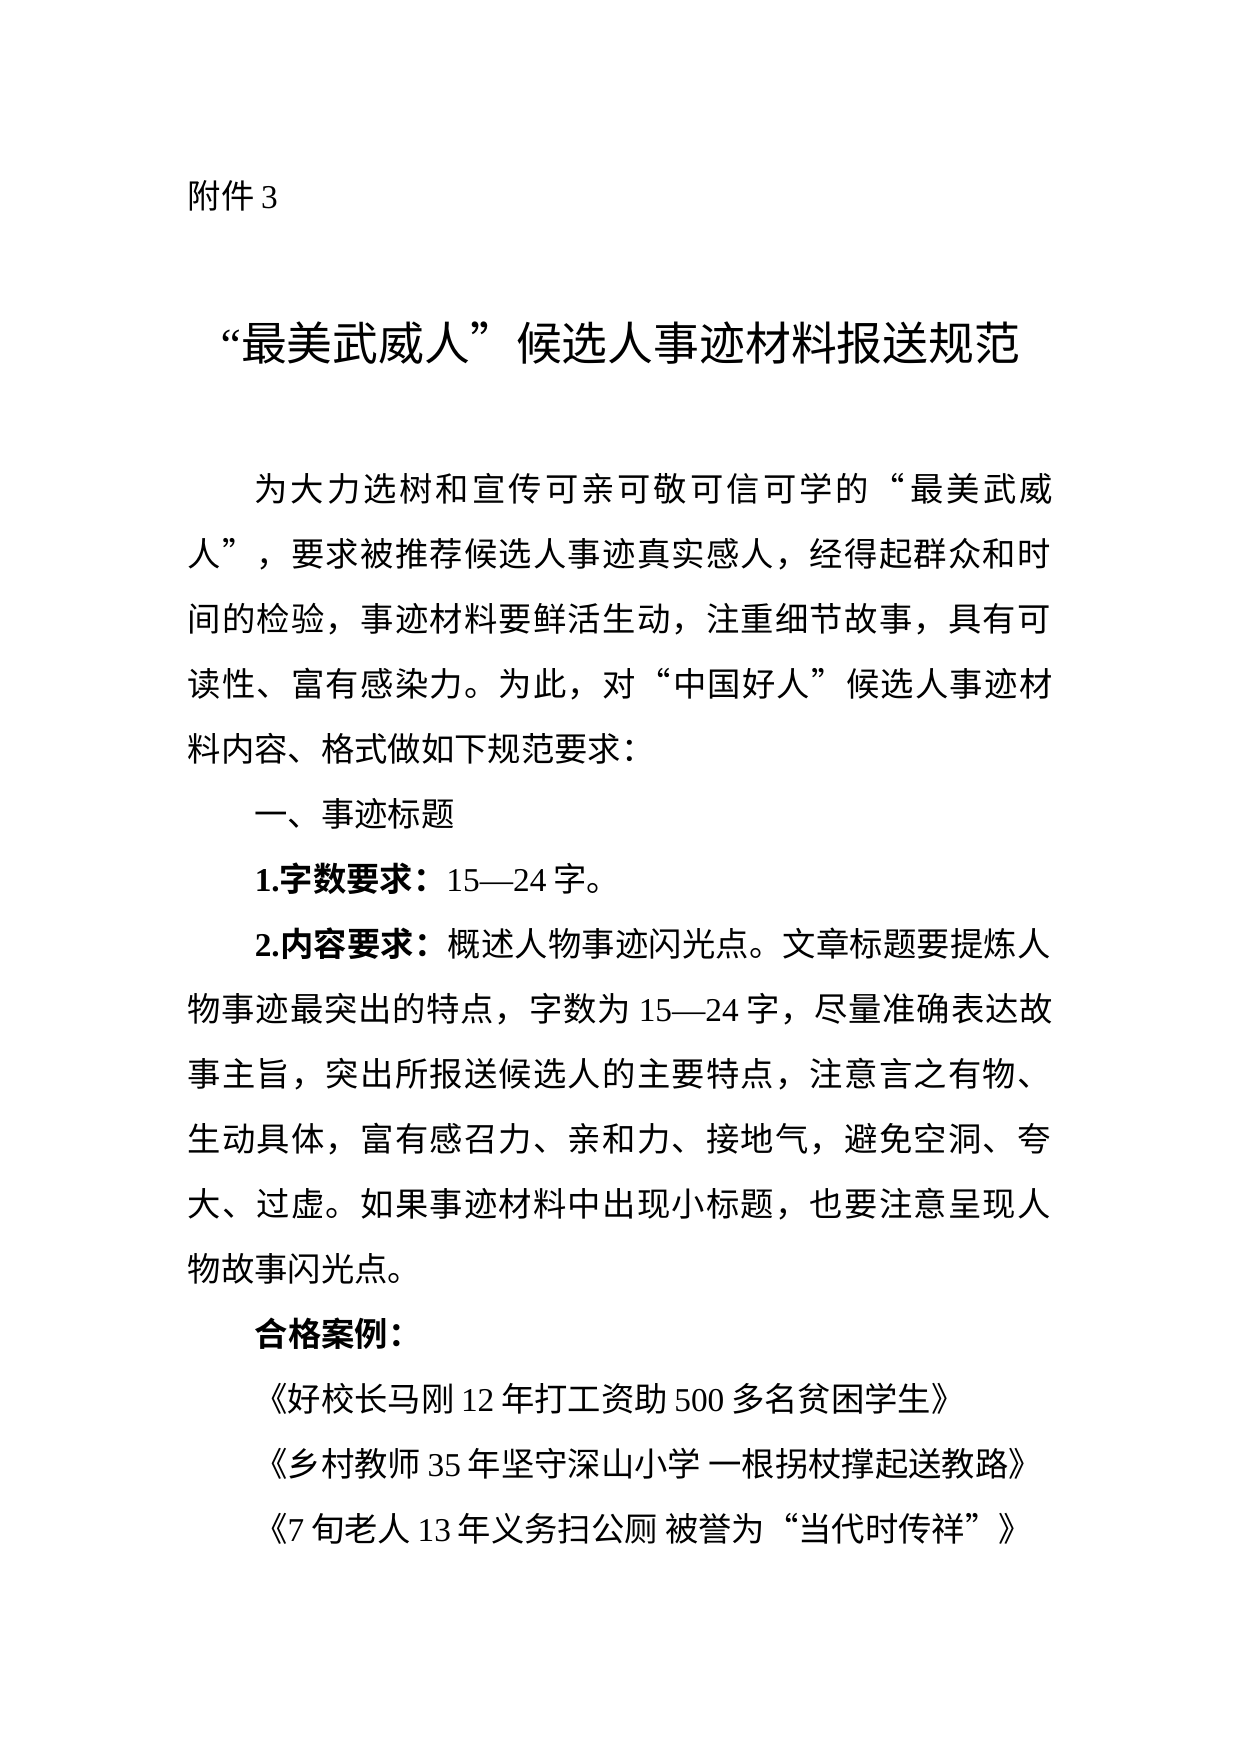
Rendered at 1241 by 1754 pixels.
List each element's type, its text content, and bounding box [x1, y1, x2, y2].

text 1.字数要求：15—24字。 [187, 844, 1053, 909]
text 一、事迹标题 [187, 779, 1053, 844]
text “最美武威人”候选人事迹材料报送规范 [187, 292, 1053, 389]
text 2.内容要求：概述人物事迹闪光点。文章标题要提炼人物事迹最突出的特点，字数为15—24字，尽量准确表达故事主旨，突出所报送候选人的主要特点，注意言之有物、生动具体，富有感召力、亲和力、接地气，避免空洞、夸大、过虚。如果事迹材料中出现小标题，也要注意呈现人物故事闪光点。 [187, 909, 1053, 1299]
text 《好校长马刚12年打工资助500多名贫困学生》 [187, 1364, 1053, 1429]
text 《乡村教师35年坚守深山小学 一根拐杖撑起送教路》 [187, 1429, 1053, 1494]
text 附件3 [187, 162, 1053, 227]
text 合格案例： [187, 1299, 1053, 1364]
text 《7旬老人13年义务扫公厕 被誉为“当代时传祥”》 [187, 1494, 1053, 1559]
text 为大力选树和宣传可亲可敬可信可学的“最美武威人”，要求被推荐候选人事迹真实感人，经得起群众和时间的检验，事迹材料要鲜活生动，注重细节故事，具有可读性、富有感染力。为此，对“中国好人”候选人事迹材料内容、格式做如下规范要求： [187, 454, 1053, 779]
